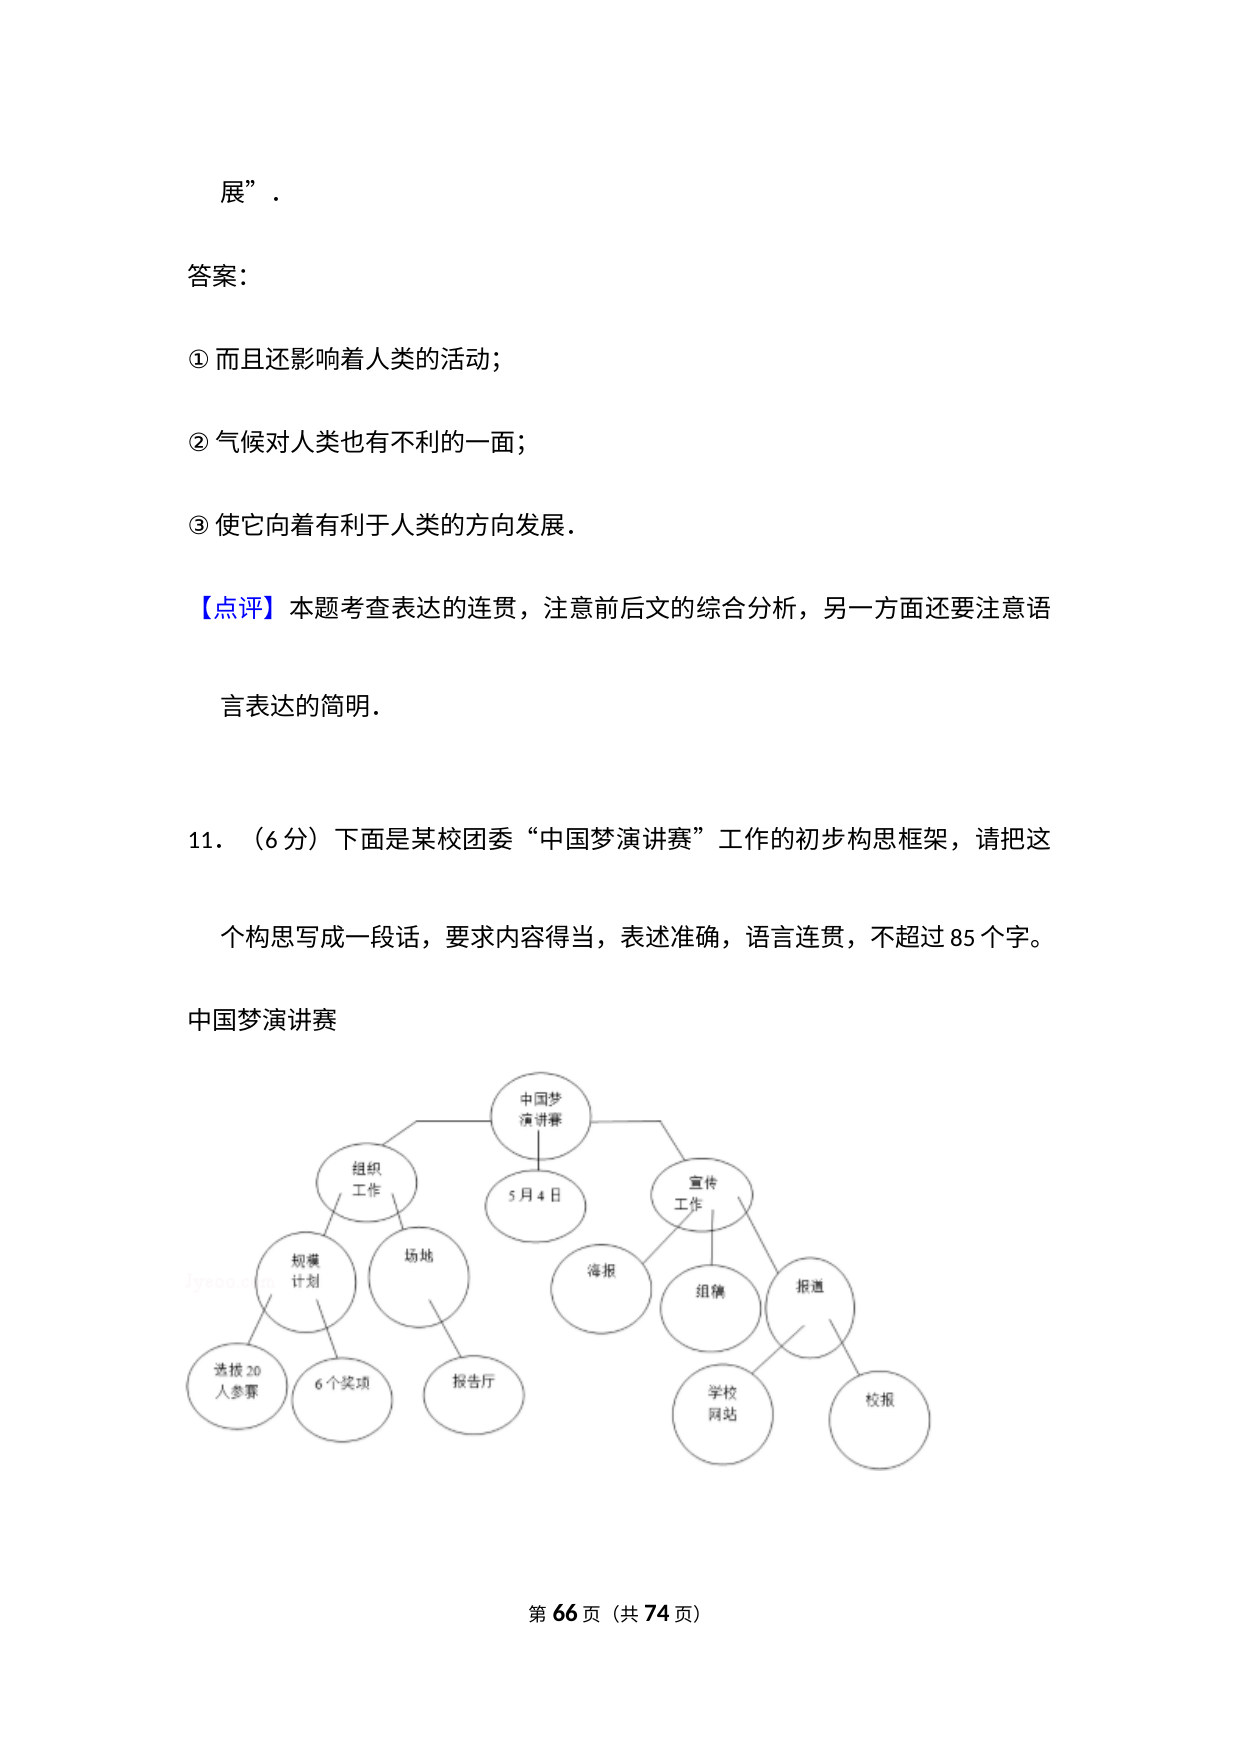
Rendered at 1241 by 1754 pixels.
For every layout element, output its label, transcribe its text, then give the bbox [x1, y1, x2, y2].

picture [183, 1069, 932, 1471]
text 11．（6分）下面是某校团委“中国梦演讲赛”工作的初步构思框架，请把这个构思写成一段话，要求内容得当，表述准确，语言连贯，不超过85个字。 [187, 805, 1053, 968]
text ②气候对人类也有不利的一面； [187, 408, 1053, 473]
text 中国梦演讲赛 [187, 986, 1053, 1051]
text ③使它向着有利于人类的方向发展． [187, 491, 1053, 556]
text 答案： [187, 242, 1053, 307]
text ①而且还影响着人类的活动； [187, 325, 1053, 390]
text 【点评】本题考查表达的连贯，注意前后文的综合分析，另一方面还要注意语言表达的简明． [187, 574, 1053, 737]
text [187, 158, 1053, 223]
